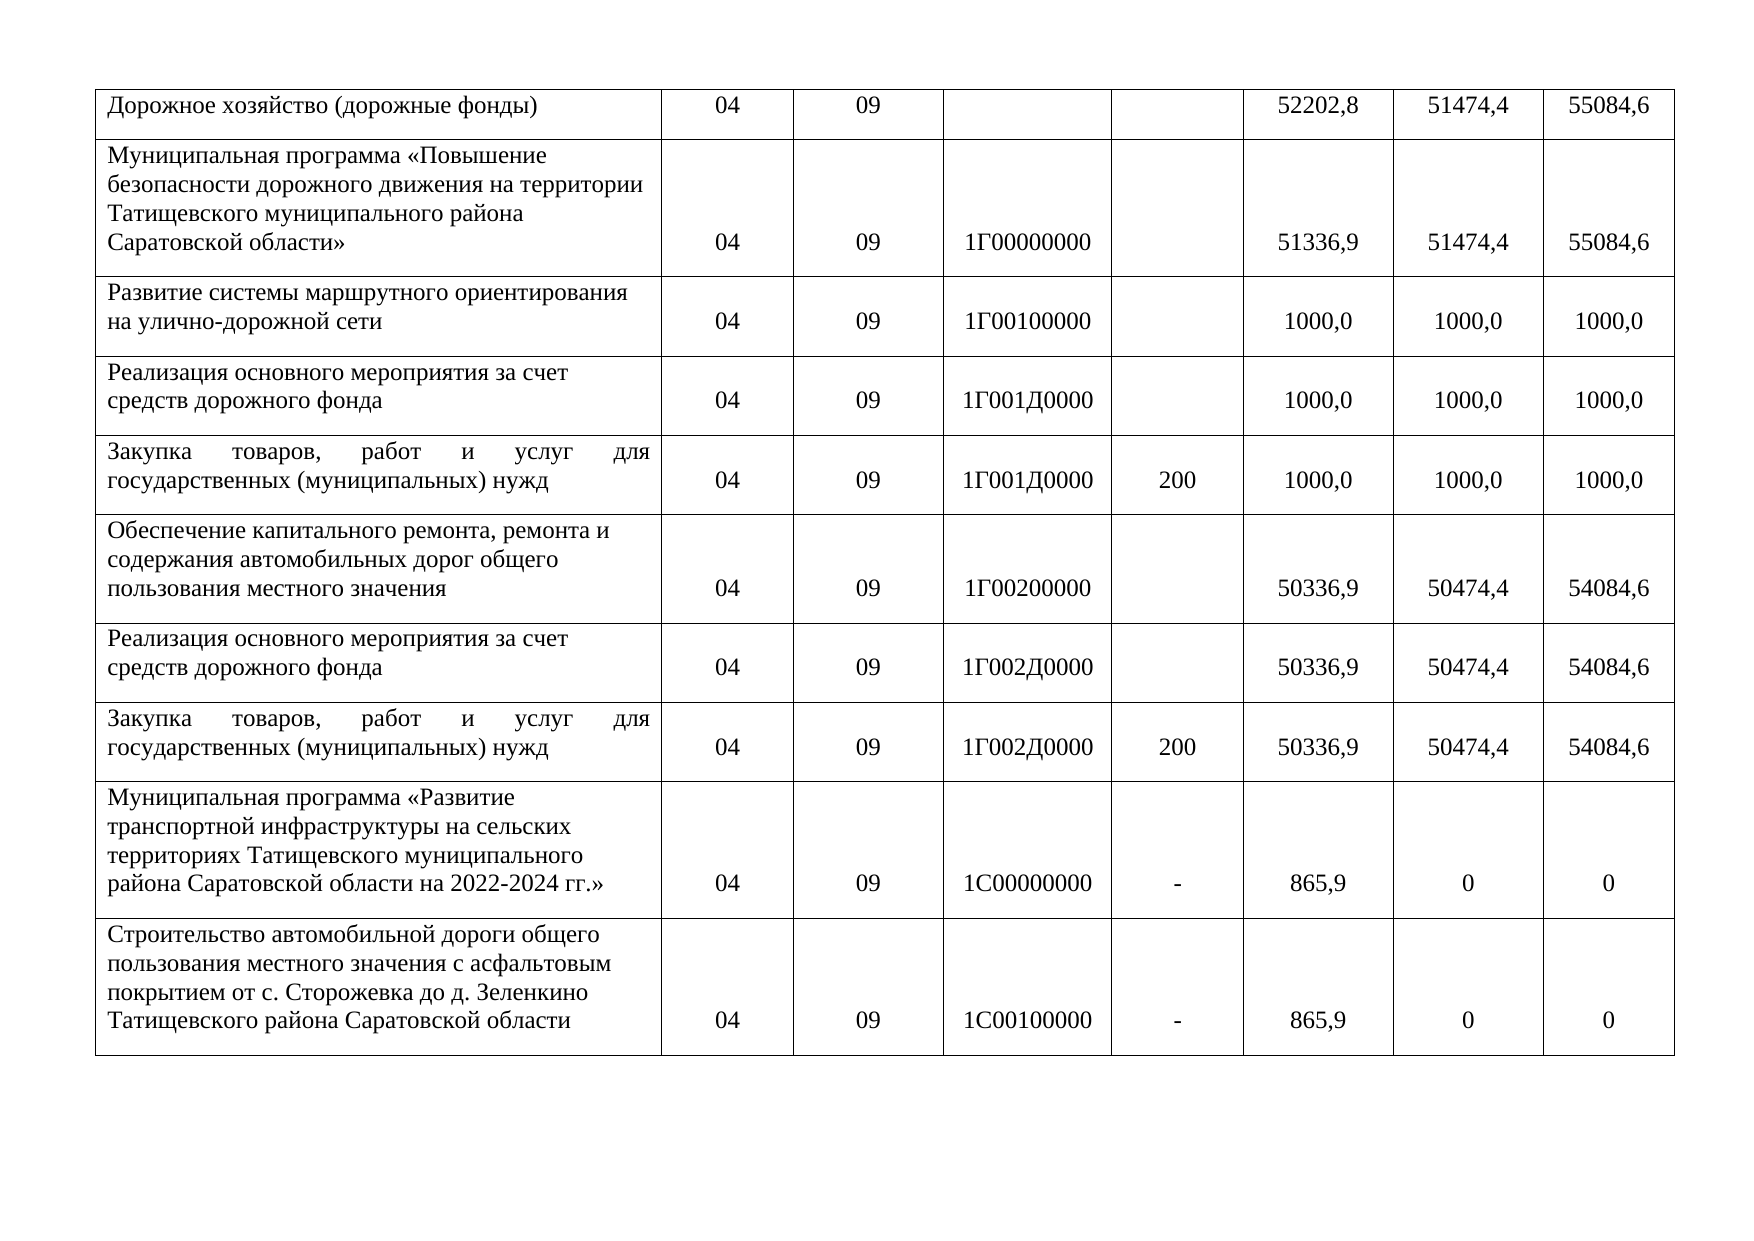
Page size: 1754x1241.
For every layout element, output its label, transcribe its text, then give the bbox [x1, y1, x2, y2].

table_cell [1112, 624, 1243, 702]
table_cell 54084,6 [1544, 515, 1674, 622]
table_cell 1000,0 [1544, 277, 1674, 356]
table_cell 50474,4 [1394, 515, 1543, 622]
table_cell 865,9 [1244, 919, 1393, 1055]
table_cell 09 [794, 515, 943, 622]
table_cell 1000,0 [1394, 436, 1543, 514]
table_cell 51336,9 [1244, 140, 1393, 276]
table_cell 09 [794, 357, 943, 435]
table_cell 50336,9 [1244, 515, 1393, 622]
table_cell 09 [794, 703, 943, 781]
table_cell 04 [662, 277, 793, 356]
table_cell Закупка товаров, работ и услуг для государственных (муниципальных) нужд [96, 703, 661, 781]
table_cell [1112, 357, 1243, 435]
table_cell 1Г001Д0000 [944, 357, 1111, 435]
table_cell Реализация основного мероприятия за счет средств дорожного фонда [96, 624, 661, 702]
table_cell 52202,8 [1244, 90, 1393, 139]
table_cell Развитие системы маршрутного ориентирования на улично-дорожной сети [96, 277, 661, 356]
table_cell 1000,0 [1544, 357, 1674, 435]
table_cell 04 [662, 515, 793, 622]
table_cell 09 [794, 782, 943, 918]
table_cell 1000,0 [1544, 436, 1674, 514]
table_cell 51474,4 [1394, 140, 1543, 276]
table_cell 865,9 [1244, 782, 1393, 918]
table_cell 0 [1544, 919, 1674, 1055]
table_cell 54084,6 [1544, 624, 1674, 702]
table_cell 1Г00000000 [944, 140, 1111, 276]
table_cell 09 [794, 140, 943, 276]
table_cell Закупка товаров, работ и услуг для государственных (муниципальных) нужд [96, 436, 661, 514]
table_cell 04 [662, 624, 793, 702]
table_cell [944, 90, 1111, 139]
table_cell - [1112, 782, 1243, 918]
table_cell 0 [1394, 919, 1543, 1055]
table_cell 0 [1394, 782, 1543, 918]
table_cell 200 [1112, 436, 1243, 514]
table_cell 1000,0 [1394, 277, 1543, 356]
table_cell 0 [1544, 782, 1674, 918]
table_cell 54084,6 [1544, 703, 1674, 781]
table_cell 04 [662, 436, 793, 514]
table_cell Муниципальная программа «Повышение безопасности дорожного движения на территории Татищевского муниципального района Саратовской области» [96, 140, 661, 276]
table_cell 55084,6 [1544, 140, 1674, 276]
table_cell Реализация основного мероприятия за счет средств дорожного фонда [96, 357, 661, 435]
table_cell 1000,0 [1244, 436, 1393, 514]
table_cell 1000,0 [1394, 357, 1543, 435]
table_cell 1Г002Д0000 [944, 703, 1111, 781]
table_cell Обеспечение капитального ремонта, ремонта и содержания автомобильных дорог общего пользования местного значения [96, 515, 661, 622]
table_cell 04 [662, 357, 793, 435]
table_cell [1112, 515, 1243, 622]
table_cell 50336,9 [1244, 703, 1393, 781]
table_cell [1112, 277, 1243, 356]
table_cell 09 [794, 436, 943, 514]
table_cell [1112, 140, 1243, 276]
table_cell 1000,0 [1244, 357, 1393, 435]
table_cell 1Г001Д0000 [944, 436, 1111, 514]
table_cell 09 [794, 90, 943, 139]
table_cell 1000,0 [1244, 277, 1393, 356]
table_cell 04 [662, 782, 793, 918]
table_cell Строительство автомобильной дороги общего пользования местного значения с асфальтовым покрытием от с. Сторожевка до д. Зеленкино Татищевского района Саратовской области [96, 919, 661, 1055]
table_cell 04 [662, 90, 793, 139]
table_cell 1С00000000 [944, 782, 1111, 918]
table_cell 04 [662, 140, 793, 276]
table_cell 55084,6 [1544, 90, 1674, 139]
table_cell 04 [662, 703, 793, 781]
table_cell 09 [794, 277, 943, 356]
table_cell 09 [794, 919, 943, 1055]
table_cell 50474,4 [1394, 703, 1543, 781]
table_cell 1С00100000 [944, 919, 1111, 1055]
table_cell 09 [794, 624, 943, 702]
table_cell Муниципальная программа «Развитие транспортной инфраструктуры на сельских территориях Татищевского муниципального района Саратовской области на 2022-2024 гг.» [96, 782, 661, 918]
table_cell - [1112, 919, 1243, 1055]
table_cell 1Г002Д0000 [944, 624, 1111, 702]
table_cell [1112, 90, 1243, 139]
table_cell 51474,4 [1394, 90, 1543, 139]
table_cell 50474,4 [1394, 624, 1543, 702]
table_cell 04 [662, 919, 793, 1055]
table_cell 50336,9 [1244, 624, 1393, 702]
table_cell 200 [1112, 703, 1243, 781]
table_cell Дорожное хозяйство (дорожные фонды) [96, 90, 661, 139]
table_cell 1Г00200000 [944, 515, 1111, 622]
table_cell 1Г00100000 [944, 277, 1111, 356]
